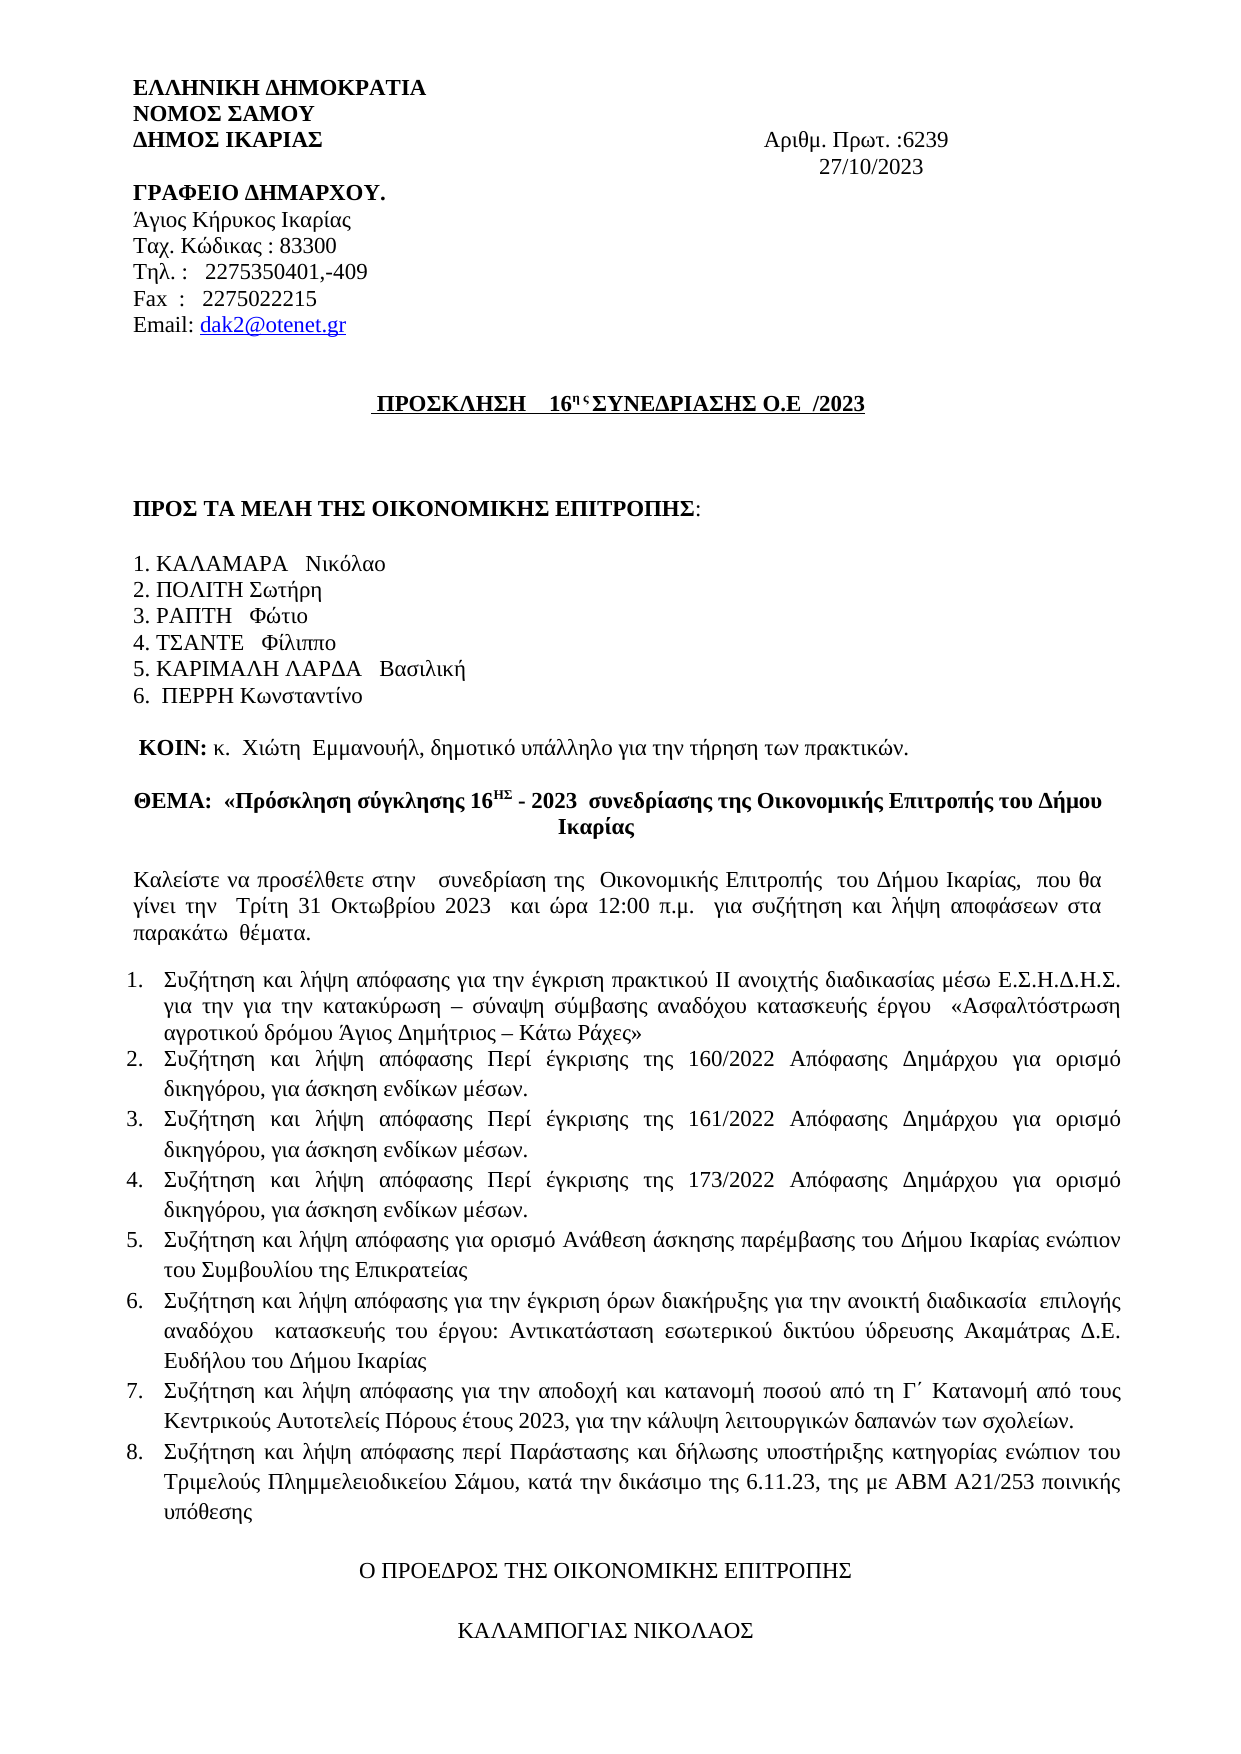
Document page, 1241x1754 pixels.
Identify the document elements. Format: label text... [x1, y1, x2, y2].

text 1. ΚΑΛΑΜΑΡΑ Νικόλαο [89, 550, 1103, 576]
list Συζήτηση και λήψη απόφασης για την αποδοχή και κατανομή ποσού από τη Γ΄ Κατανομή από τους Κεντρικούς Αυτοτελείς Πόρους έτους 2023, για την κάλυψη λειτουργικών δαπανών των σχολείων. [126, 1377, 1122, 1434]
text 5. ΚΑΡΙΜΑΛΗ ΛΑΡΔΑ Βασιλική [89, 655, 1103, 682]
text ΠΡΟΣΚΛΗΣΗ 16η ς ΣΥΝΕΔΡΙΑΣΗΣ Ο.Ε /2023 [89, 390, 1103, 416]
text Email: dak2@otenet.gr [89, 311, 1103, 337]
text 27/10/2023 [89, 153, 1103, 179]
text 6. ΠΕΡΡΗ Κωνσταντίνο [89, 682, 1103, 708]
text Καλείστε να προσέλθετε στην συνεδρίαση της Οικονομικής Επιτροπής του Δήμου Ικαρίας, που θα γίνει την Τρίτη 31 Οκτωβρίου 2023 και ώρα 12:00 π.μ. για συζήτηση και λήψη αποφάσεων στα παρακάτω θέματα. [133, 866, 1103, 945]
text ΝΟΜΟΣ ΣΑΜΟΥ [89, 100, 1103, 127]
text Άγιος Κήρυκος Ικαρίας [89, 206, 1103, 232]
text 4. ΤΣΑΝΤΕ Φίλιππο [89, 629, 1103, 655]
text Fax : 2275022215 [89, 285, 1103, 311]
text ΚΟΙΝ: κ. Χιώτη Εμμανουήλ, δημοτικό υπάλληλο για την τήρηση των πρακτικών. [89, 734, 1103, 761]
list Συζήτηση και λήψη απόφασης Περί έγκρισης της 161/2022 Απόφασης Δημάρχου για ορισμό δικηγόρου, για άσκηση ενδίκων μέσων. [126, 1106, 1122, 1162]
list Συζήτηση και λήψη απόφασης περί Παράστασης και δήλωσης υποστήριξης κατηγορίας ενώπιον του Τριμελούς Πλημμελειοδικείου Σάμου, κατά την δικάσιμο της 6.11.23, της με ΑΒΜ Α21/253 ποινικής υπόθεσης [126, 1438, 1122, 1524]
list Συζήτηση και λήψη απόφασης για την έγκριση όρων διακήρυξης για την ανοικτή διαδικασία επιλογής αναδόχου κατασκευής του έργου: Αντικατάσταση εσωτερικού δικτύου ύδρευσης Ακαμάτρας Δ.Ε. Ευδήλου του Δήμου Ικαρίας [126, 1287, 1122, 1373]
list Συζήτηση και λήψη απόφασης για ορισμό Ανάθεση άσκησης παρέμβασης του Δήμου Ικαρίας ενώπιον του Συμβουλίου της Επικρατείας [126, 1226, 1122, 1283]
list Συζήτηση και λήψη απόφασης Περί έγκρισης της 173/2022 Απόφασης Δημάρχου για ορισμό δικηγόρου, για άσκηση ενδίκων μέσων. [126, 1166, 1122, 1222]
text ΚΑΛΑΜΠΟΓΙΑΣ ΝΙΚΟΛΑΟΣ [89, 1617, 1122, 1643]
text Τηλ. : 2275350401,-409 [89, 258, 1103, 285]
list Συζήτηση και λήψη απόφασης Περί έγκρισης της 160/2022 Απόφασης Δημάρχου για ορισμό δικηγόρου, για άσκηση ενδίκων μέσων. [126, 1045, 1122, 1102]
text Ταχ. Κώδικας : 83300 [89, 232, 1103, 258]
text 2. ΠΟΛΙΤΗ Σωτήρη [89, 576, 1103, 603]
text Ο ΠΡΟΕΔΡΟΣ ΤΗΣ ΟΙΚΟΝΟΜΙΚΗΣ ΕΠΙΤΡΟΠΗΣ [89, 1558, 1122, 1584]
list Συζήτηση και λήψη απόφασης για την έγκριση πρακτικού ΙΙ ανοιχτής διαδικασίας μέσω Ε.Σ.Η.Δ.Η.Σ. για την για την κατακύρωση – σύναψη σύμβασης αναδόχου κατασκευής έργου «Ασφαλτόστρωση αγροτικού δρόμου Άγιος Δημήτριος – Κάτω Ράχες» [126, 966, 1122, 1045]
text ΓΡΑΦΕΙΟ ΔΗΜΑΡΧΟΥ. [89, 179, 1103, 206]
text ΕΛΛΗΝΙΚΗ ΔΗΜΟΚΡΑΤΙΑ [89, 74, 1103, 100]
text 3. ΡΑΠΤΗ Φώτιο [89, 603, 1103, 629]
text ΔΗΜΟΣ ΙΚΑΡΙΑΣ Αριθμ. Πρωτ. :6239 [89, 127, 1103, 153]
text ΘΕΜΑ: «Πρόσκληση σύγκλησης 16ΗΣ - 2023 συνεδρίασης της Οικονομικής Επιτροπής του Δήμου Ικαρίας [89, 787, 1103, 840]
text ΠΡΟΣ ΤΑ ΜΕΛΗ ΤΗΣ ΟΙΚΟΝΟΜΙΚΗΣ ΕΠΙΤΡΟΠΗΣ: [89, 496, 1103, 522]
